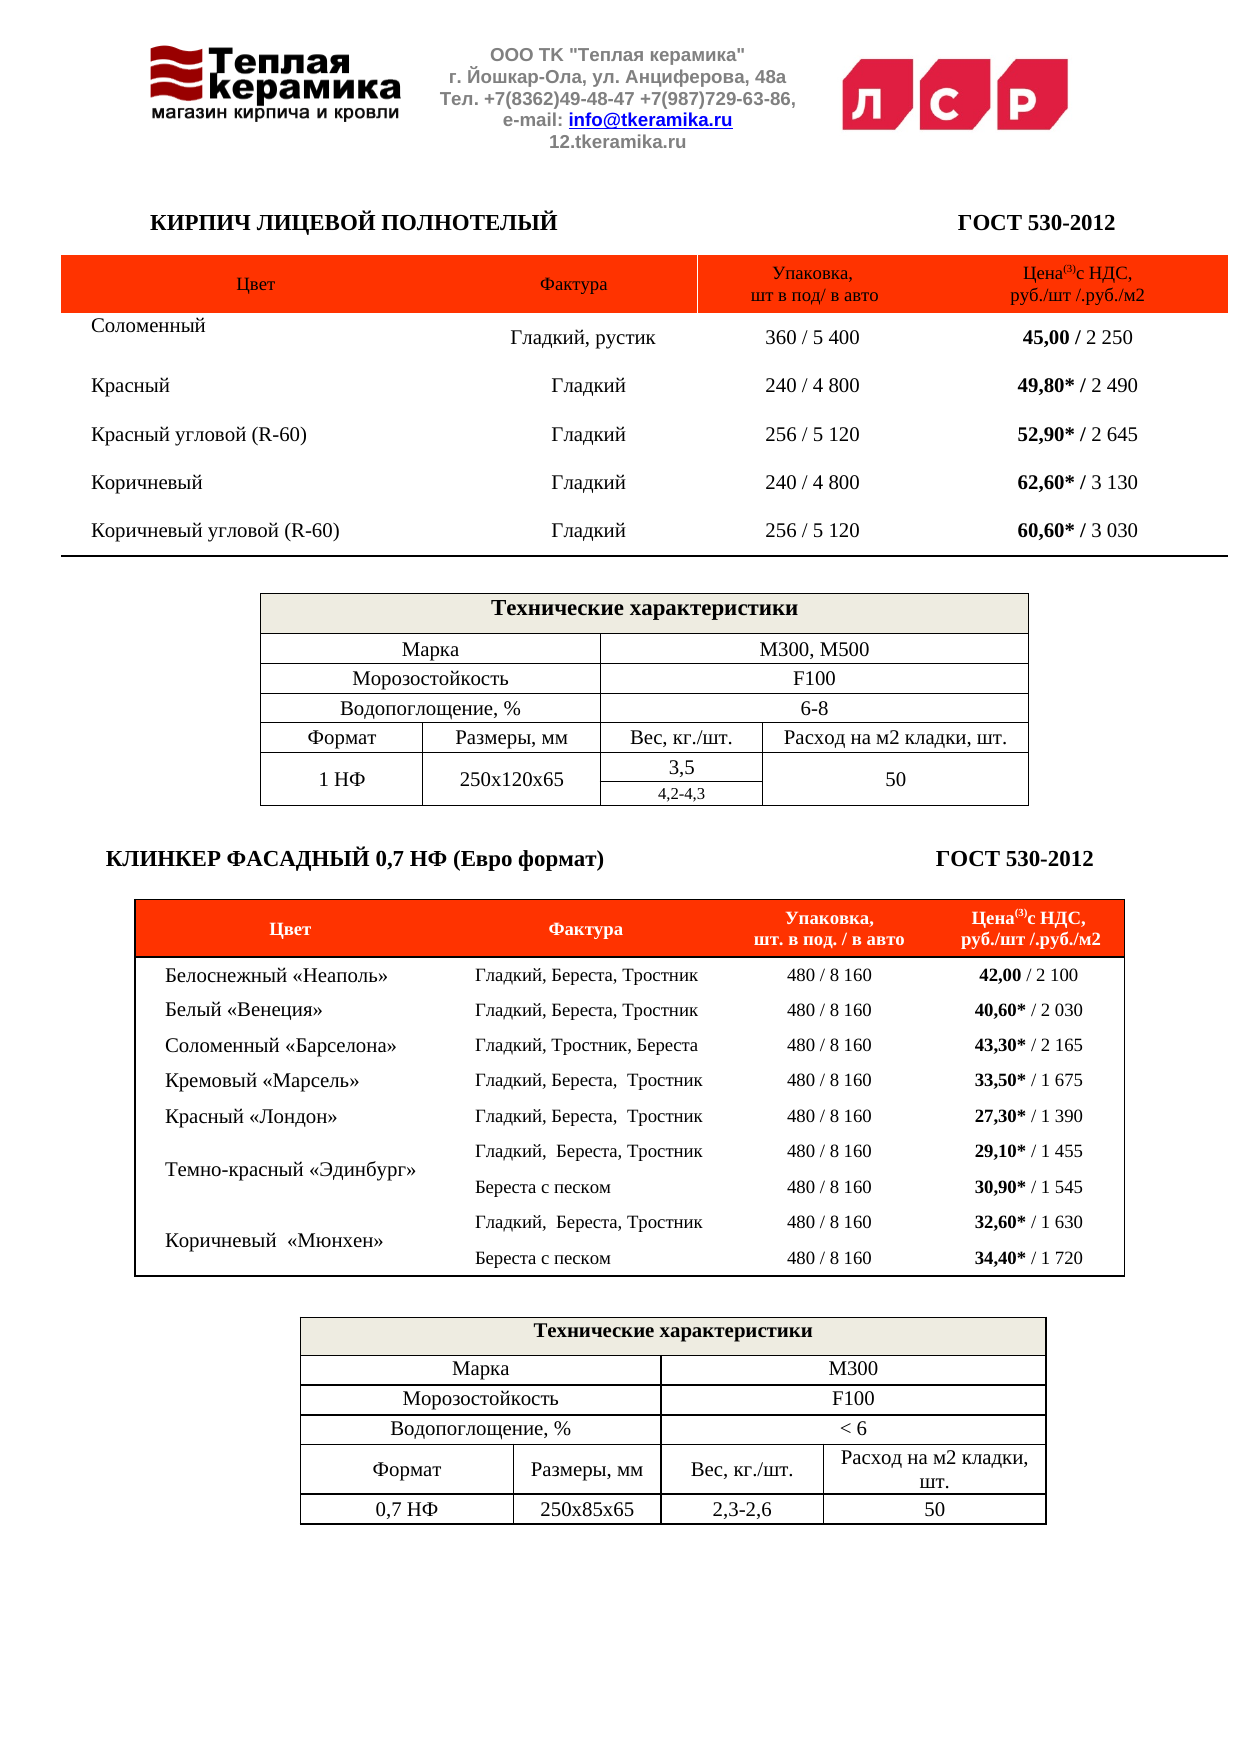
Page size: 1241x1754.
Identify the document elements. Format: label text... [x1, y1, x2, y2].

table_cell 49,80* / 2 490 [927, 361, 1228, 410]
table_header Фактура [445, 900, 726, 956]
table_cell Коричневый «Мюнхен» [136, 1204, 445, 1275]
table_cell Вес, кг./шт. [662, 1445, 823, 1493]
table_cell 250х85х65 [514, 1495, 660, 1523]
table_header Цена(3)с НДС, руб./шт /.руб./м2 [933, 900, 1124, 956]
table_cell Гладкий, рустик [450, 313, 697, 361]
table_cell 256 / 5 120 [698, 410, 927, 458]
table_cell 240 / 4 800 [698, 361, 927, 410]
table_cell 480 / 8 160 [726, 1098, 933, 1133]
table_cell Белый «Венеция» [136, 992, 445, 1027]
table_cell 62,60* / 3 130 [927, 458, 1228, 506]
table_cell Береста с песком [445, 1240, 726, 1275]
table_cell 480 / 8 160 [726, 1063, 933, 1098]
table_cell Коричневый [61, 458, 450, 506]
picture [150, 44, 401, 124]
table_cell 480 / 8 160 [726, 1133, 933, 1169]
table_cell Марка [301, 1356, 660, 1384]
table_cell 480 / 8 160 [726, 1027, 933, 1062]
table_cell 0,7 НФ [301, 1495, 513, 1523]
table_cell Гладкий [450, 506, 697, 555]
table_header Цена(3)с НДС, руб./шт /.руб./м2 [927, 255, 1228, 313]
table_cell Формат [301, 1445, 513, 1493]
table_cell 240 / 4 800 [698, 458, 927, 506]
table_cell < 6 [662, 1416, 1045, 1443]
table_cell 480 / 8 160 [726, 992, 933, 1027]
table_cell Гладкий, Тростник, Береста [445, 1027, 726, 1062]
table_cell 27,30* / 1 390 [933, 1098, 1124, 1133]
table_header Цвет [61, 255, 450, 313]
table_header Упаковка, шт в под/ в авто [698, 255, 927, 313]
table_cell Соломенный «Барселона» [136, 1027, 445, 1062]
table_cell Водопоглощение, % [301, 1416, 660, 1443]
table_cell 2,3-2,6 [662, 1495, 823, 1523]
table_cell 30,90* / 1 545 [933, 1169, 1124, 1204]
table_cell 40,60* / 2 030 [933, 992, 1124, 1027]
table_cell 480 / 8 160 [726, 958, 933, 992]
table_cell F100 [662, 1386, 1045, 1414]
table_header Цвет [136, 900, 445, 956]
text КИРПИЧ ЛИЦЕВОЙ ПОЛНОТЕЛЫЙ ГОСТ 530-2012 [150, 209, 1196, 236]
table_cell Гладкий [450, 410, 697, 458]
table_cell Береста с песком [445, 1169, 726, 1204]
table_cell Гладкий [450, 458, 697, 506]
table_cell Гладкий, Береста, Тростник [445, 1133, 726, 1169]
table_cell 360 / 5 400 [698, 313, 927, 361]
table_cell Гладкий [450, 361, 697, 410]
table_cell Гладкий, Береста, Тростник [445, 958, 726, 992]
table_header Технические характеристики [301, 1318, 1045, 1355]
table_cell 60,60* / 3 030 [927, 506, 1228, 555]
table_cell 29,10* / 1 455 [933, 1133, 1124, 1169]
table_cell Размеры, мм [514, 1445, 660, 1493]
table_cell Темно-красный «Эдинбург» [136, 1133, 445, 1204]
table_cell 480 / 8 160 [726, 1204, 933, 1239]
table_cell 52,90* / 2 645 [927, 410, 1228, 458]
table_cell Белоснежный «Неаполь» [136, 958, 445, 992]
table_cell М300 [662, 1356, 1045, 1384]
table_cell Кремовый «Марсель» [136, 1063, 445, 1098]
table_cell Гладкий, Береста, Тростник [445, 1098, 726, 1133]
table_cell Морозостойкость [301, 1386, 660, 1414]
table_cell 33,50* / 1 675 [933, 1063, 1124, 1098]
table_cell Гладкий, Береста, Тростник [445, 1063, 726, 1098]
table_cell 34,40* / 1 720 [933, 1240, 1124, 1275]
picture [831, 44, 1078, 144]
table_cell Красный угловой (R-60) [61, 410, 450, 458]
table_cell 32,60* / 1 630 [933, 1204, 1124, 1239]
table_header Фактура [450, 255, 697, 313]
table_cell Расход на м2 кладки, шт. [824, 1445, 1045, 1493]
table_cell 480 / 8 160 [726, 1240, 933, 1275]
table_cell Гладкий, Береста, Тростник [445, 992, 726, 1027]
table_cell 43,30* / 2 165 [933, 1027, 1124, 1062]
table_header Упаковка, шт. в под. / в авто [726, 900, 933, 956]
table_cell 50 [824, 1495, 1045, 1523]
table_cell 42,00 / 2 100 [933, 958, 1124, 992]
table_cell 256 / 5 120 [698, 506, 927, 555]
table_header [61, 557, 1228, 806]
table_cell Красный [61, 361, 450, 410]
table_cell Соломенный [61, 313, 450, 361]
table_cell Гладкий, Береста, Тростник [445, 1204, 726, 1239]
table_cell Красный «Лондон» [136, 1098, 445, 1133]
table_cell КЛИНКЕР ФАСАДНЫЙ 0,7 НФ (Евро формат) ГОСТ 530-2012 [61, 806, 1228, 899]
table_cell Коричневый угловой (R-60) [61, 506, 450, 555]
table_cell 45,00 / 2 250 [927, 313, 1228, 361]
table_cell 480 / 8 160 [726, 1169, 933, 1204]
